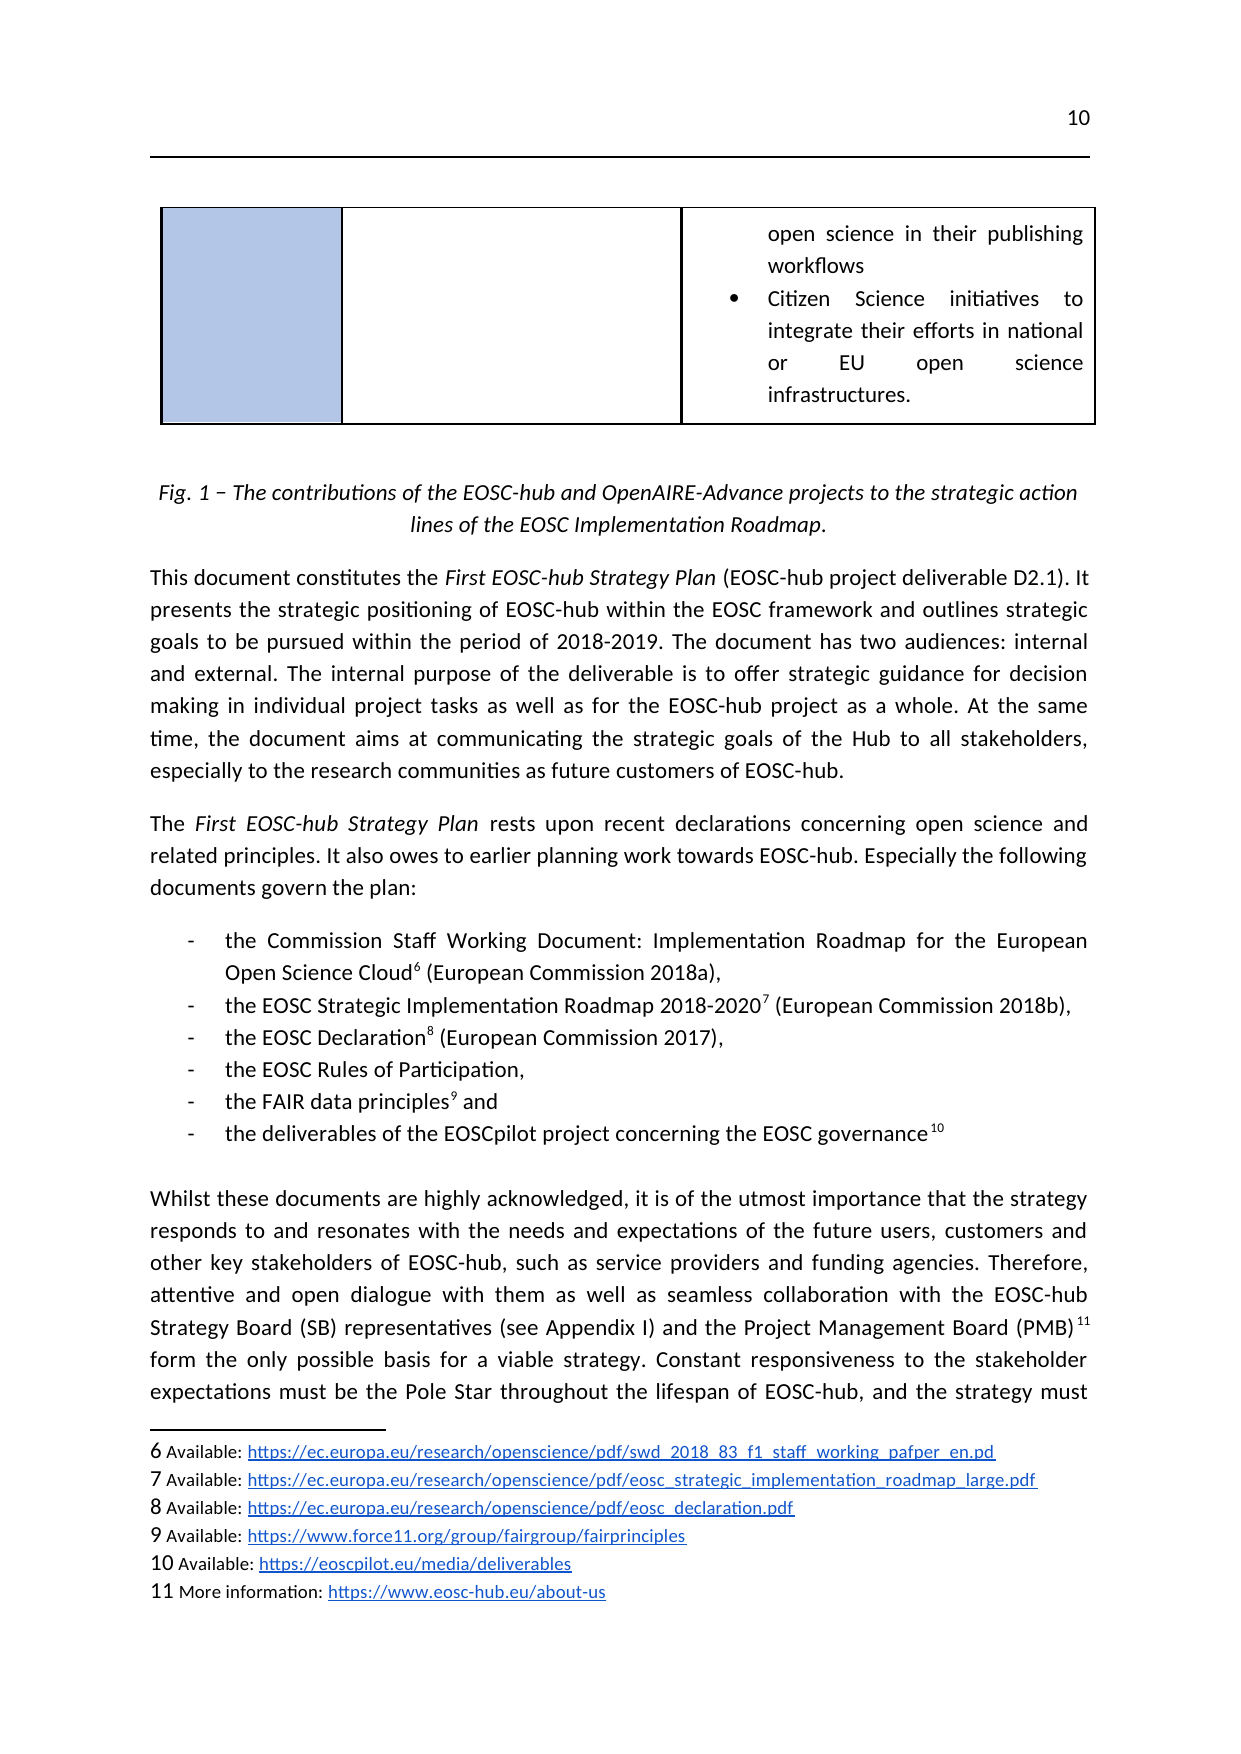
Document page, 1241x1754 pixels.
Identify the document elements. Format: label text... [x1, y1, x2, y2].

text The First EOSC-hub Strategy Plan rests upon recent declarations concerning open science and related principles. It also owes to earlier planning work towards EOSC-hub. Especially the following documents govern the plan: [150, 809, 1090, 901]
list the FAIR data principles and [187, 1087, 1090, 1115]
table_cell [343, 208, 680, 422]
list the EOSC Rules of Participation, [187, 1055, 1090, 1083]
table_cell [163, 208, 341, 422]
list the deliverables of the EOSCpilot project concerning the EOSC governance [187, 1119, 1090, 1147]
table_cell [683, 208, 1094, 422]
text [150, 1184, 1090, 1405]
text Fig. 1 − The contributions of the EOSC-hub and OpenAIRE-Advance projects to the strategic action lines of the EOSC Implementation Roadmap. [150, 478, 1090, 538]
list the Commission Staff Working Document: Implementation Roadmap for the European Open Science Cloud (European Commission 2018a), [187, 926, 1090, 987]
list the EOSC Strategic Implementation Roadmap 2018-2020 (European Commission 2018b), [187, 991, 1090, 1019]
text This document constitutes the First EOSC-hub Strategy Plan (EOSC-hub project deliverable D2.1). It presents the strategic positioning of EOSC-hub within the EOSC framework and outlines strategic goals to be pursued within the period of 2018-2019. The document has two audiences: internal and external. The internal purpose of the deliverable is to offer strategic guidance for decision making in individual project tasks as well as for the EOSC-hub project as a whole. At the same time, the document aims at communicating the strategic goals of the Hub to all stakeholders, especially to the research communities as future customers of EOSC-hub. [150, 563, 1090, 784]
list the EOSC Declaration (European Commission 2017), [187, 1023, 1090, 1051]
